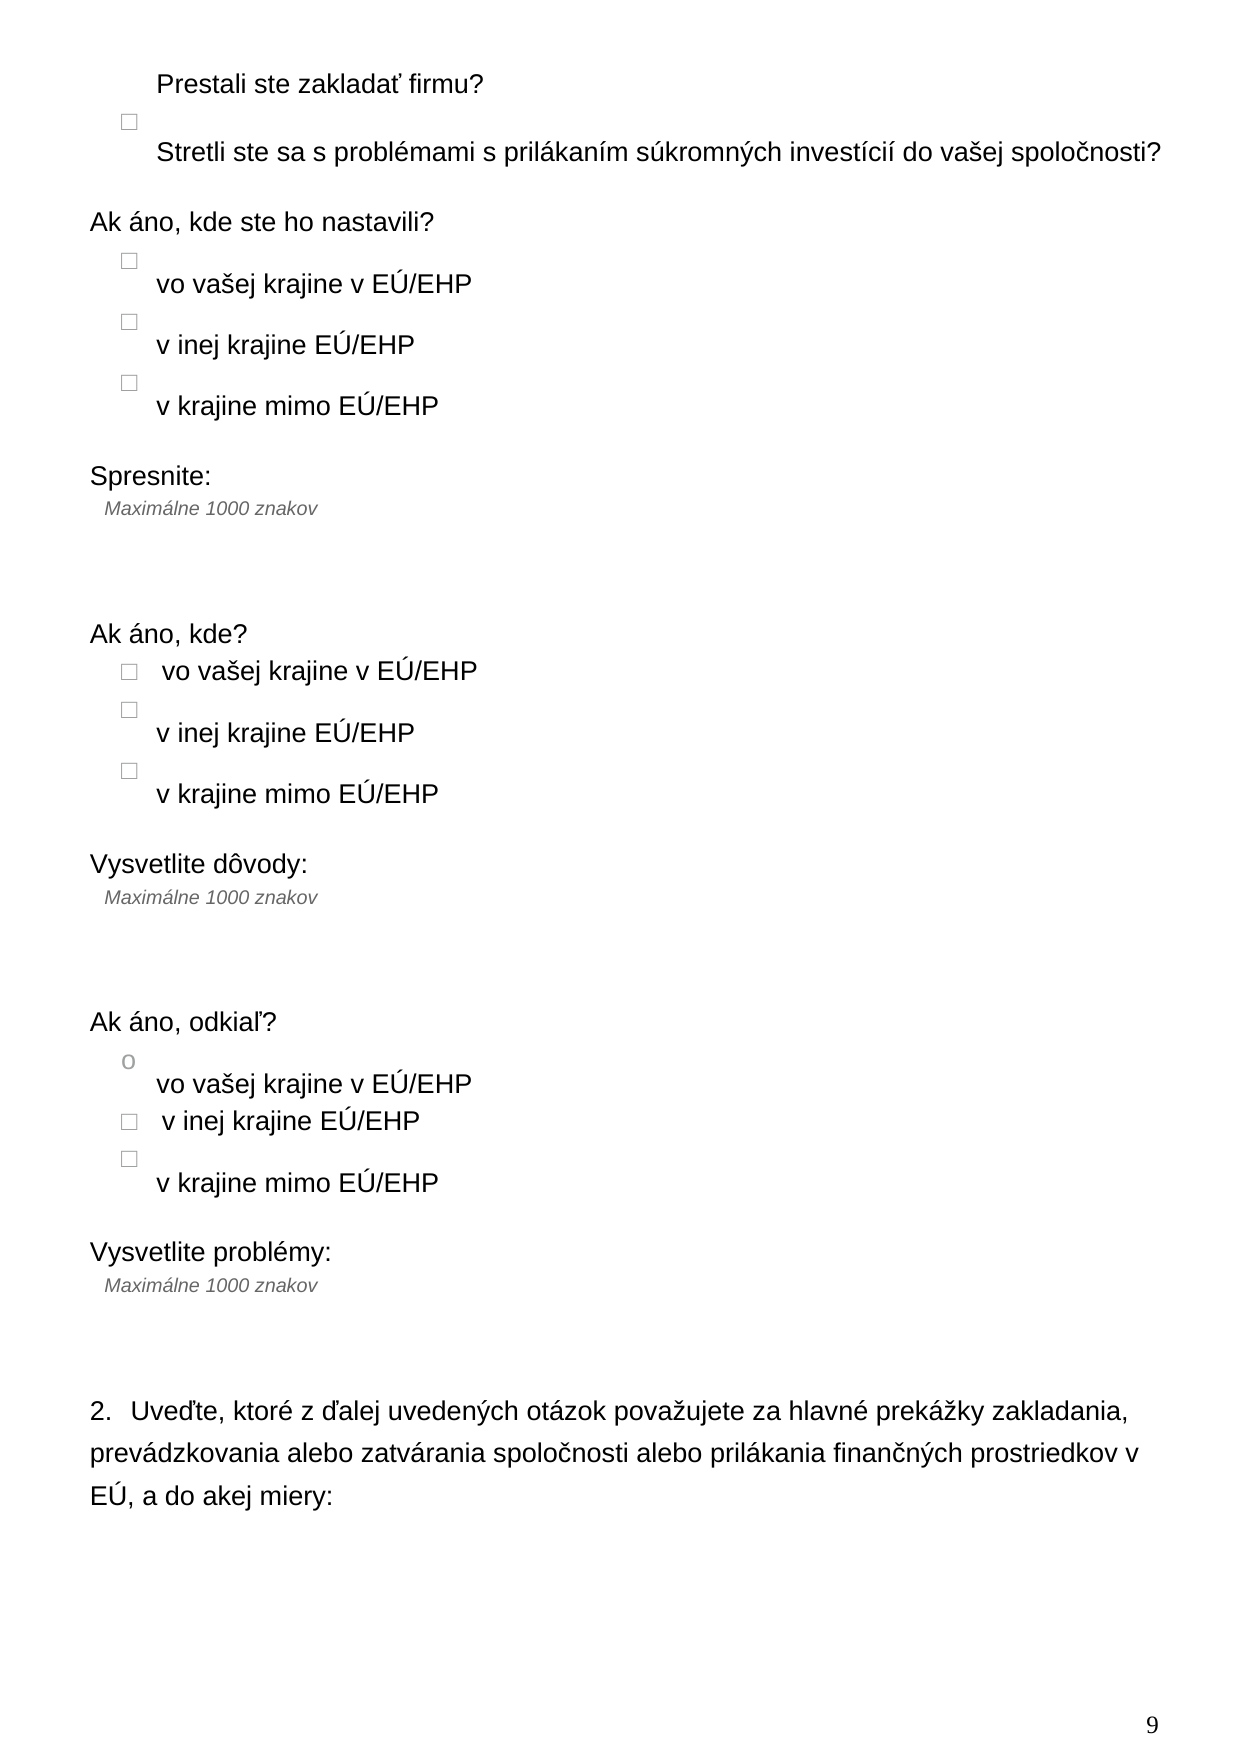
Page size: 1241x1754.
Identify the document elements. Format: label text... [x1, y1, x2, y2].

text o [75, 1044, 1165, 1075]
text Maximálne 1000 znakov [75, 1274, 1165, 1297]
text v krajine mimo EÚ/EHP [75, 397, 1165, 420]
text Vysvetlite dôvody: [75, 848, 1165, 879]
list Uveďte, ktoré z ďalej uvedených otázok považujete za hlavné prekážky zakladania, prevádzkovania alebo zatvárania spoločnosti alebo prilákania finančných prostriedkov v EÚ, a do akej miery: [89, 1394, 1165, 1511]
text Maximálne 1000 znakov [75, 886, 1165, 908]
text v krajine mimo EÚ/EHP [75, 1173, 1165, 1197]
text Prestali ste zakladať firmu? [75, 75, 1165, 98]
text □ [75, 693, 1165, 724]
text □ [75, 366, 1165, 397]
list vo vašej krajine v EÚ/EHP [75, 655, 1165, 687]
text □ [75, 754, 1165, 785]
text Maximálne 1000 znakov [75, 497, 1165, 520]
text □ [75, 304, 1165, 336]
text □ [75, 105, 1165, 136]
text v inej krajine EÚ/EHP [75, 724, 1165, 748]
text Vysvetlite problémy: [75, 1236, 1165, 1268]
text vo vašej krajine v EÚ/EHP [75, 275, 1165, 298]
text □ [75, 1142, 1165, 1173]
text v krajine mimo EÚ/EHP [75, 785, 1165, 808]
text Spresnite: [75, 460, 1165, 491]
text Ak áno, kde? [75, 618, 1165, 649]
list v inej krajine EÚ/EHP [75, 1105, 1165, 1136]
text v inej krajine EÚ/EHP [75, 336, 1165, 359]
text □ [75, 244, 1165, 275]
text Ak áno, odkiaľ? [75, 1006, 1165, 1037]
text Ak áno, kde ste ho nastavili? [75, 206, 1165, 237]
text Stretli ste sa s problémami s prilákaním súkromných investícií do vašej spoločnosti? [156, 136, 1165, 167]
text vo vašej krajine v EÚ/EHP [75, 1075, 1165, 1098]
